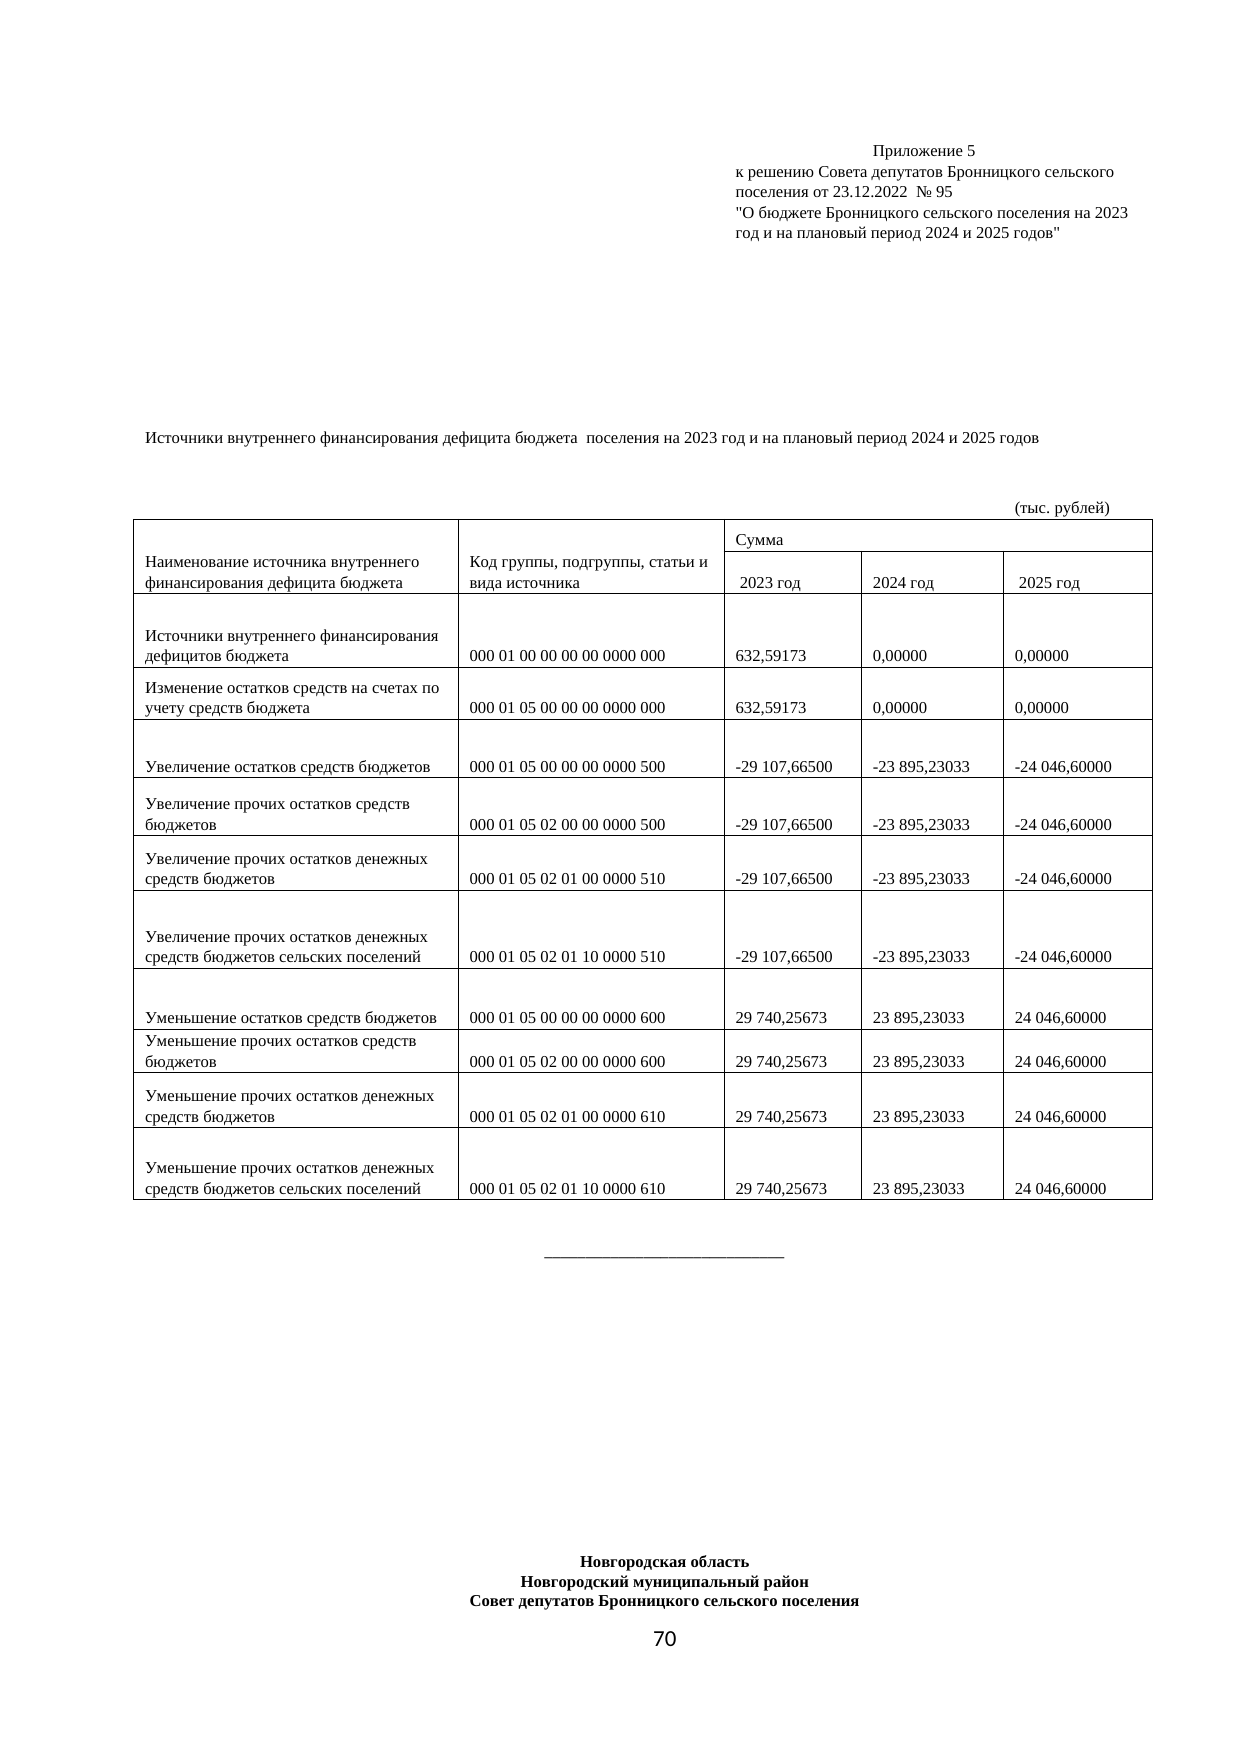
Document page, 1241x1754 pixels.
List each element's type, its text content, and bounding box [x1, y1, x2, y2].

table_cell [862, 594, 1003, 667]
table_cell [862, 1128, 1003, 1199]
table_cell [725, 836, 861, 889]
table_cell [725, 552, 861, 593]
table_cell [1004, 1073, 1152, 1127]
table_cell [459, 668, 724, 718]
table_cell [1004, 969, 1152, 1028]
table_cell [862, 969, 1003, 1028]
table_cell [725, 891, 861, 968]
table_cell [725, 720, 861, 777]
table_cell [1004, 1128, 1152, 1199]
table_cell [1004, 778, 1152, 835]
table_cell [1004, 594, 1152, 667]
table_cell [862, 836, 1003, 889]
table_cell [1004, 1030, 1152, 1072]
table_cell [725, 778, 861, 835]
text _____________________________ [177, 1240, 1152, 1260]
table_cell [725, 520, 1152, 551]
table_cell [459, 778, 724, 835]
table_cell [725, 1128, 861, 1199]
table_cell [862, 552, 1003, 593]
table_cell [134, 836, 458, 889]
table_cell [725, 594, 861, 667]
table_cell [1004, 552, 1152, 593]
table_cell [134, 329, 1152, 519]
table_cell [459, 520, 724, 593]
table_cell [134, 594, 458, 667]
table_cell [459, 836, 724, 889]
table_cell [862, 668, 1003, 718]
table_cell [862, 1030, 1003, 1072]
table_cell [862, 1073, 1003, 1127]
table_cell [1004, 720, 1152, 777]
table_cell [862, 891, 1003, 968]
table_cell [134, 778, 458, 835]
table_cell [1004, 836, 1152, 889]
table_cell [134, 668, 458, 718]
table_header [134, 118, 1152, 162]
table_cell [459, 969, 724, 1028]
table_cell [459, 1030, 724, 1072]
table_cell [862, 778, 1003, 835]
text Совет депутатов Бронницкого сельского поселения [177, 1591, 1152, 1610]
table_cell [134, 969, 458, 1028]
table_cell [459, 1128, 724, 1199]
text Новгородский муниципальный район [177, 1571, 1152, 1591]
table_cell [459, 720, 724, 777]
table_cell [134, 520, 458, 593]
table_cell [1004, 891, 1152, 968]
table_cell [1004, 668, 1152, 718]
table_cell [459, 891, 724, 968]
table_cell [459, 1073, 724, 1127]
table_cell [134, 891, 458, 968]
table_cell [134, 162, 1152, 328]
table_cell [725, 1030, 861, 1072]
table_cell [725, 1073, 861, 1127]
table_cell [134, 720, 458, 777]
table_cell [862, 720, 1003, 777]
text Новгородская область [177, 1552, 1152, 1571]
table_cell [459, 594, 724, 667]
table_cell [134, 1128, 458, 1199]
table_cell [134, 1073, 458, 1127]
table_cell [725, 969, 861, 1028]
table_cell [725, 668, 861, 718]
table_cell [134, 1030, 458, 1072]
